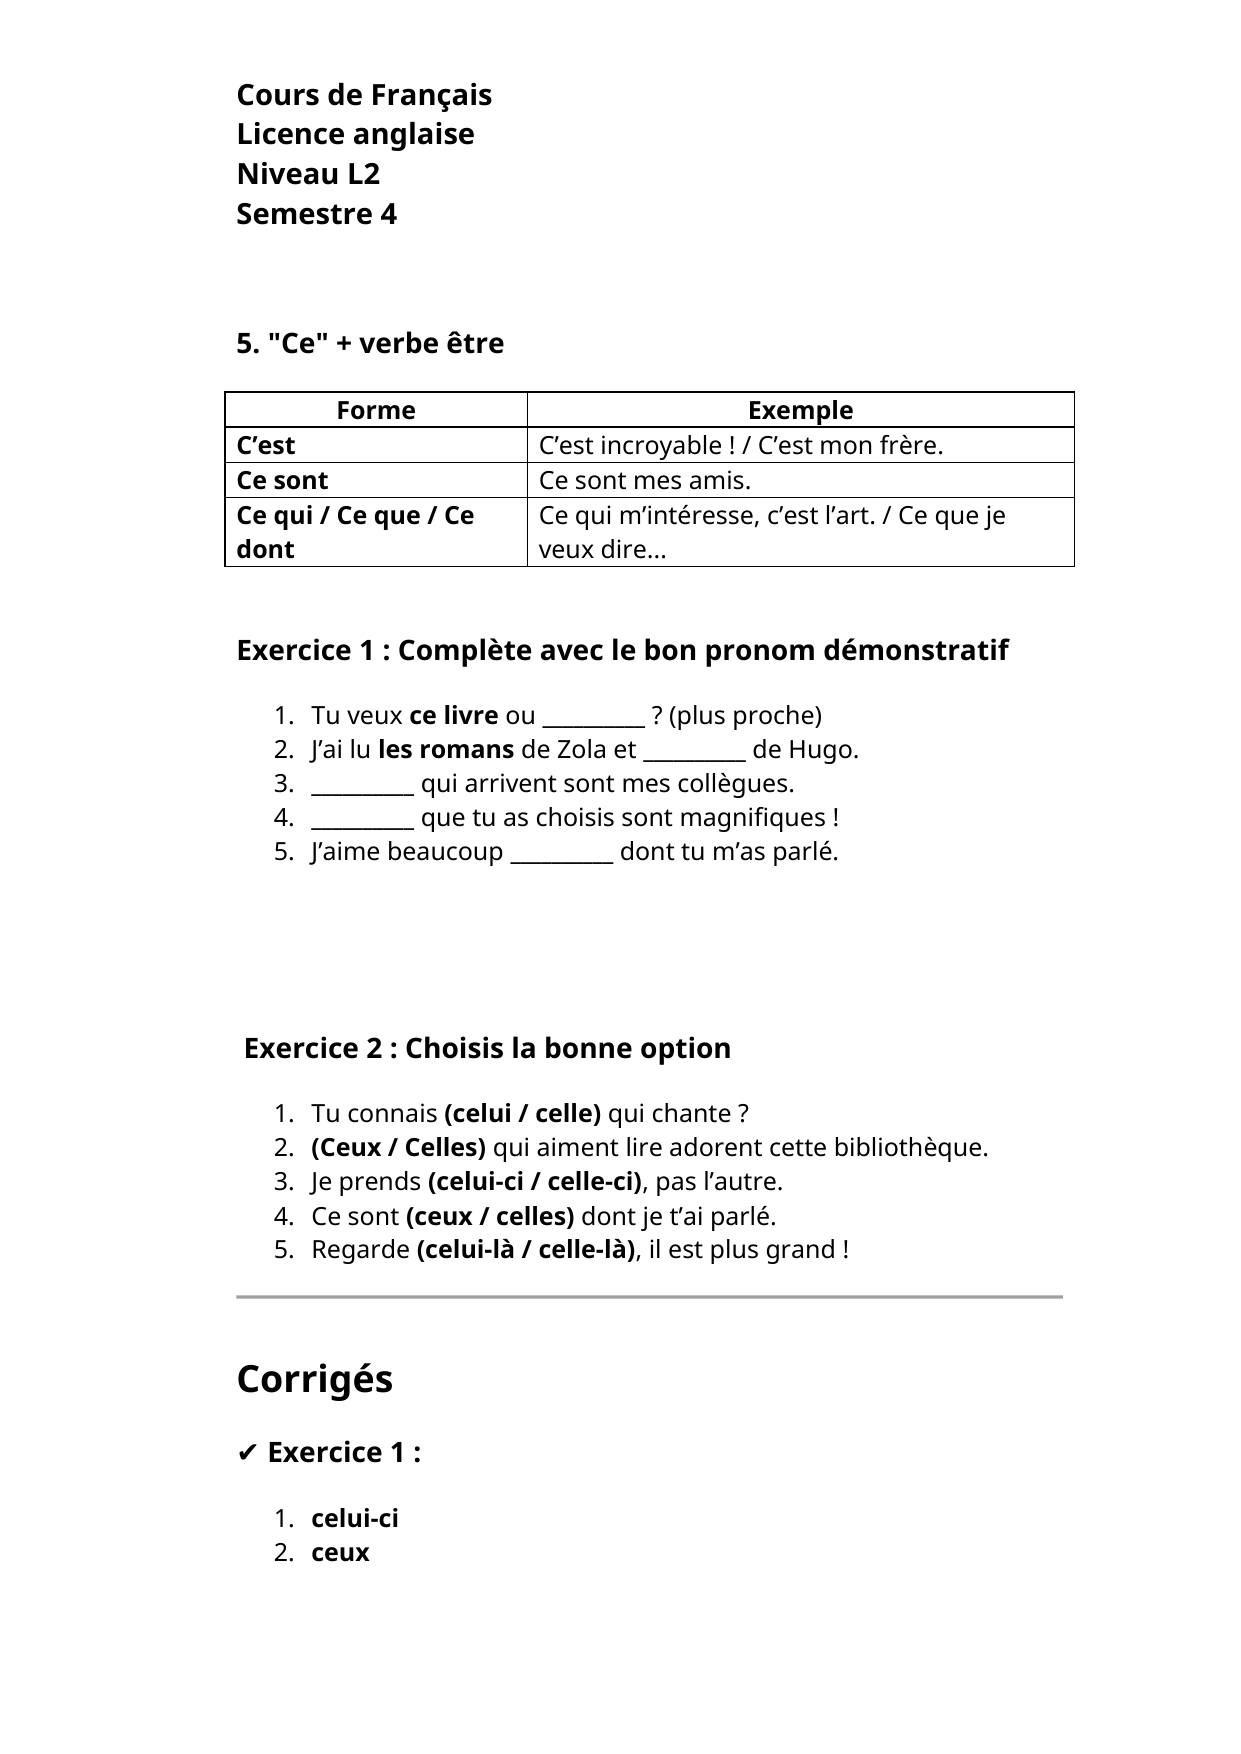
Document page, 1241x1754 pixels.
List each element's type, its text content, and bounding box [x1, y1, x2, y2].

list Ce sont (ceux / celles) dont je t’ai parlé. [274, 1198, 1063, 1232]
table_cell C’est incroyable ! / C’est mon frère. [528, 428, 1074, 462]
list Je prends (celui-ci / celle-ci), pas l’autre. [274, 1164, 1063, 1198]
list Regarde (celui-là / celle-là), il est plus grand ! [274, 1232, 1063, 1266]
list ceux [274, 1534, 1063, 1568]
text ✔ Exercice 1 : [236, 1433, 1063, 1471]
text Corrigés [236, 1353, 1063, 1404]
text Exercice 2 : Choisis la bonne option [236, 1028, 1063, 1067]
table_header Forme [226, 393, 527, 426]
list __________ qui arrivent sont mes collègues. [274, 766, 1063, 800]
list (Ceux / Celles) qui aiment lire adorent cette bibliothèque. [274, 1130, 1063, 1164]
text Exercice 1 : Complète avec le bon pronom démonstratif [236, 630, 1063, 668]
list celui-ci [274, 1500, 1063, 1534]
table_cell C’est [226, 428, 527, 462]
list __________ que tu as choisis sont magnifiques ! [274, 800, 1063, 834]
list Tu veux ce livre ou __________ ? (plus proche) [274, 698, 1063, 732]
text 5. "Ce" + verbe être [236, 324, 1063, 362]
table_cell Ce qui m’intéresse, c’est l’art. / Ce que je veux dire... [528, 498, 1074, 566]
table_cell Ce qui / Ce que / Ce dont [226, 498, 527, 566]
table_cell Ce sont mes amis. [528, 463, 1074, 497]
list Tu connais (celui / celle) qui chante ? [274, 1096, 1063, 1130]
table_header Exemple [528, 393, 1074, 426]
list J’aime beaucoup __________ dont tu m’as parlé. [274, 834, 1063, 868]
table_cell Ce sont [226, 463, 527, 497]
list J’ai lu les romans de Zola et __________ de Hugo. [274, 732, 1063, 766]
